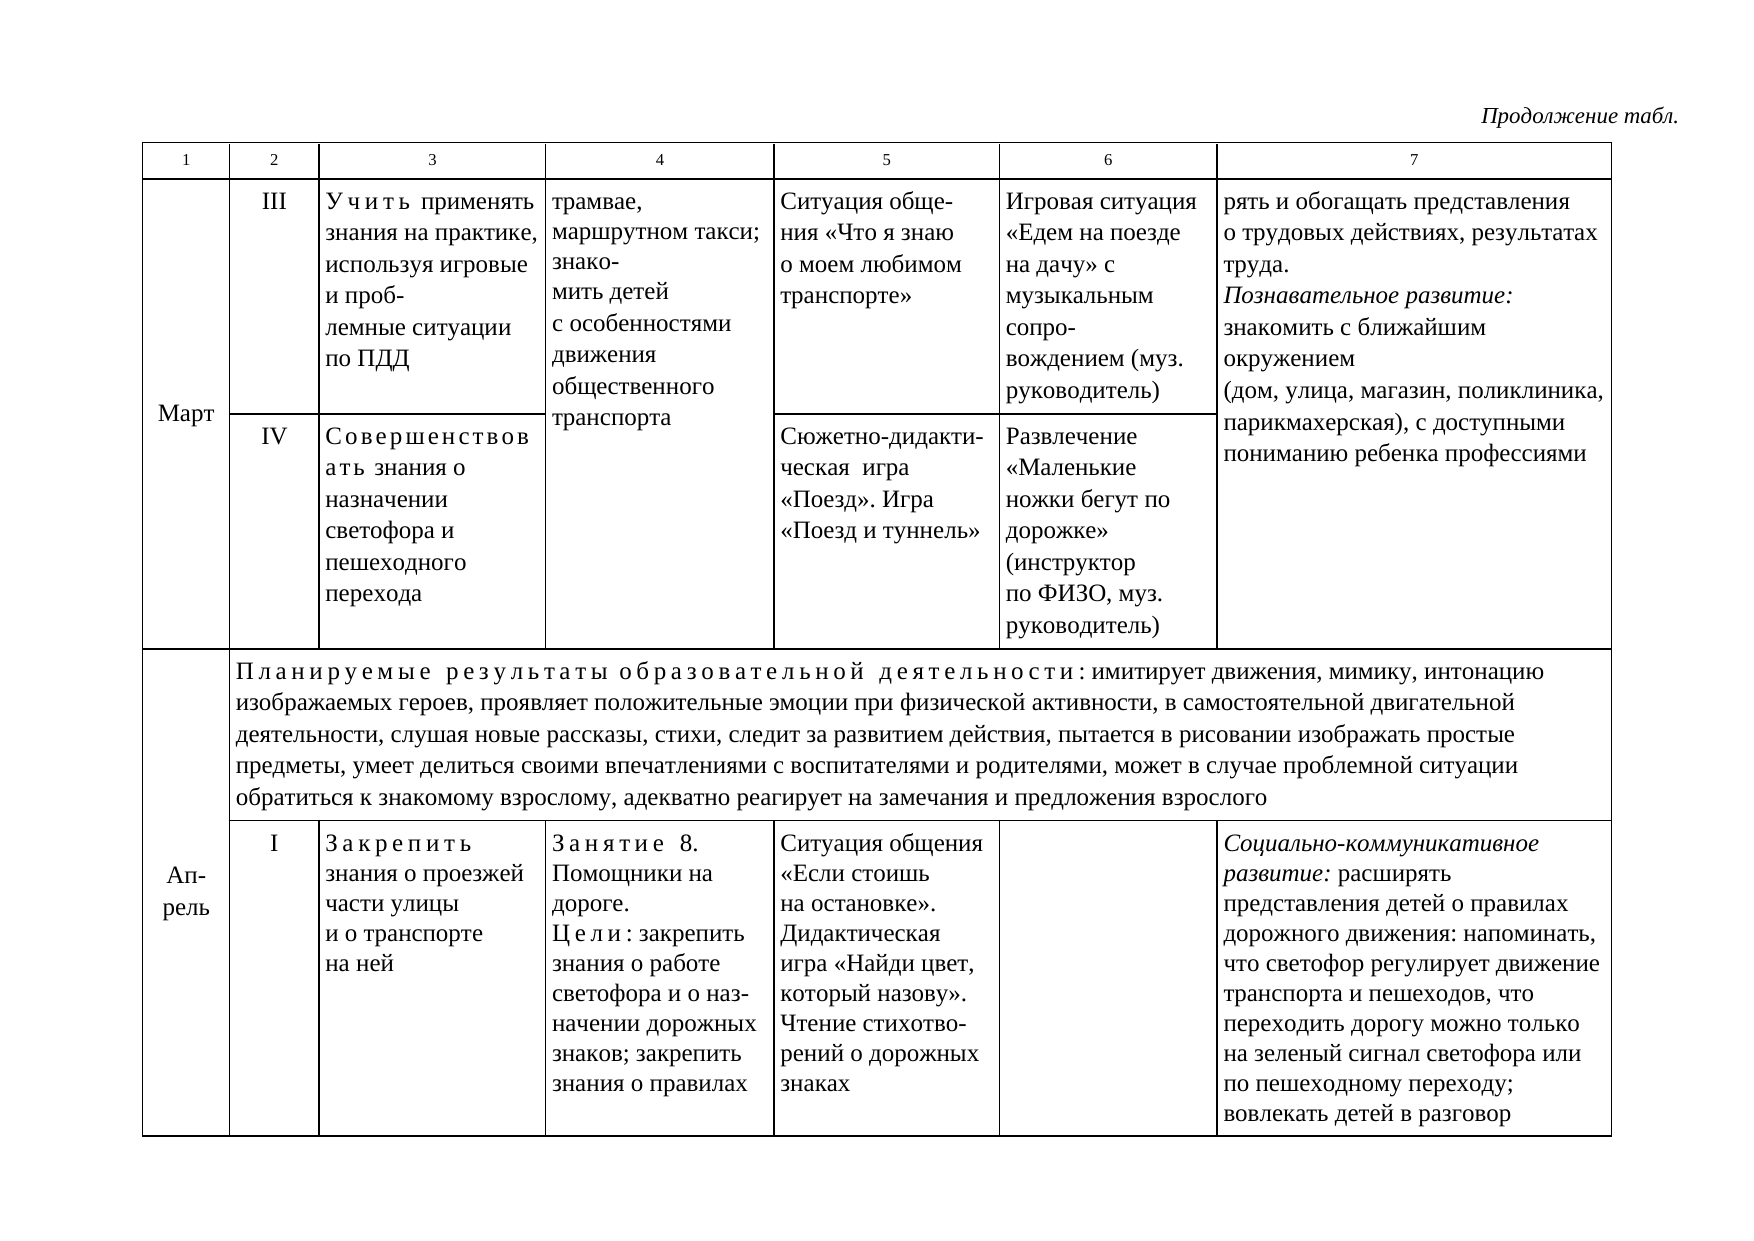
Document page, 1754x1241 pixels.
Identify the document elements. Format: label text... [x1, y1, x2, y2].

table_cell Ситуация обще- ния «Что я знаю о моем любимом транспорте» [775, 180, 999, 413]
table_header 7 [1218, 143, 1611, 178]
text Продолжение табл. [75, 102, 1679, 128]
table_cell Социально-коммуникативное развитие: расширять представления детей о правилах дорожного движения: напоминать, что светофор регулирует движение транспорта и пешеходов, что переходить дорогу можно только на зеленый сигнал светофора или по пешеходному переходу; вовлекать детей в разговор [1218, 821, 1611, 1135]
table_cell [1000, 821, 1216, 1135]
table_cell Ап- рель [143, 650, 229, 1135]
table_cell Занятие 8. Помощники на дороге. Цели: закрепить знания о работе светофора и о наз- начении дорожных знаков; закрепить знания о правилах [546, 821, 773, 1135]
table_cell Совершенствовать знания о назначении светофора и пешеходного перехода [320, 415, 545, 648]
table_cell I [230, 821, 318, 1135]
table_header 2 [230, 143, 319, 178]
table_cell Учить применять знания на практике, используя игровые и проб- лемные ситуации по ПДД [320, 180, 545, 413]
table_cell IV [230, 415, 318, 648]
table_cell Развлечение «Маленькие ножки бегут по дорожке» (инструктор по ФИЗО, муз. руководитель) [1000, 415, 1216, 648]
table_cell Сюжетно-дидакти- ческая игра «Поезд». Игра «Поезд и туннель» [775, 415, 999, 648]
table_header 6 [1000, 143, 1217, 178]
table_header 4 [546, 143, 774, 178]
table_cell трамвае, маршрутном такси; знако- мить детей с особенностями движения общественного транспорта [546, 180, 773, 648]
table_cell Игровая ситуация «Едем на поезде на дачу» с музыкальным сопро- вождением (муз. руководитель) [1000, 180, 1216, 413]
table_cell Планируемые результаты образовательной деятельности: имитирует движения, мимику, интонацию изображаемых героев, проявляет положительные эмоции при физической активности, в самостоятельной двигательной деятельности, слушая новые рассказы, стихи, следит за развитием действия, пытается в рисовании изображать простые предметы, умеет делиться своими впечатлениями с воспитателями и родителями, может в случае проблемной ситуации обратиться к знакомому взрослому, адекватно реагирует на замечания и предложения взрослого [230, 650, 1611, 820]
table_header 3 [320, 143, 545, 178]
table_header 5 [775, 143, 999, 178]
table_cell Ситуация общения «Если стоишь на остановке». Дидактическая игра «Найди цвет, который назову». Чтение стихотво- рений о дорожных знаках [775, 821, 999, 1135]
table_cell Март [143, 180, 229, 648]
table_header 1 [143, 143, 229, 178]
table_cell рять и обогащать представления о трудовых действиях, результатах труда. Познавательное развитие: знакомить с ближайшим окружением (дом, улица, магазин, поликлиника, парикмахерская), с доступными пониманию ребенка профессиями [1218, 180, 1611, 648]
table_cell III [230, 180, 318, 413]
table_cell Закрепить знания о проезжей части улицы и о транспорте на ней [320, 821, 545, 1135]
